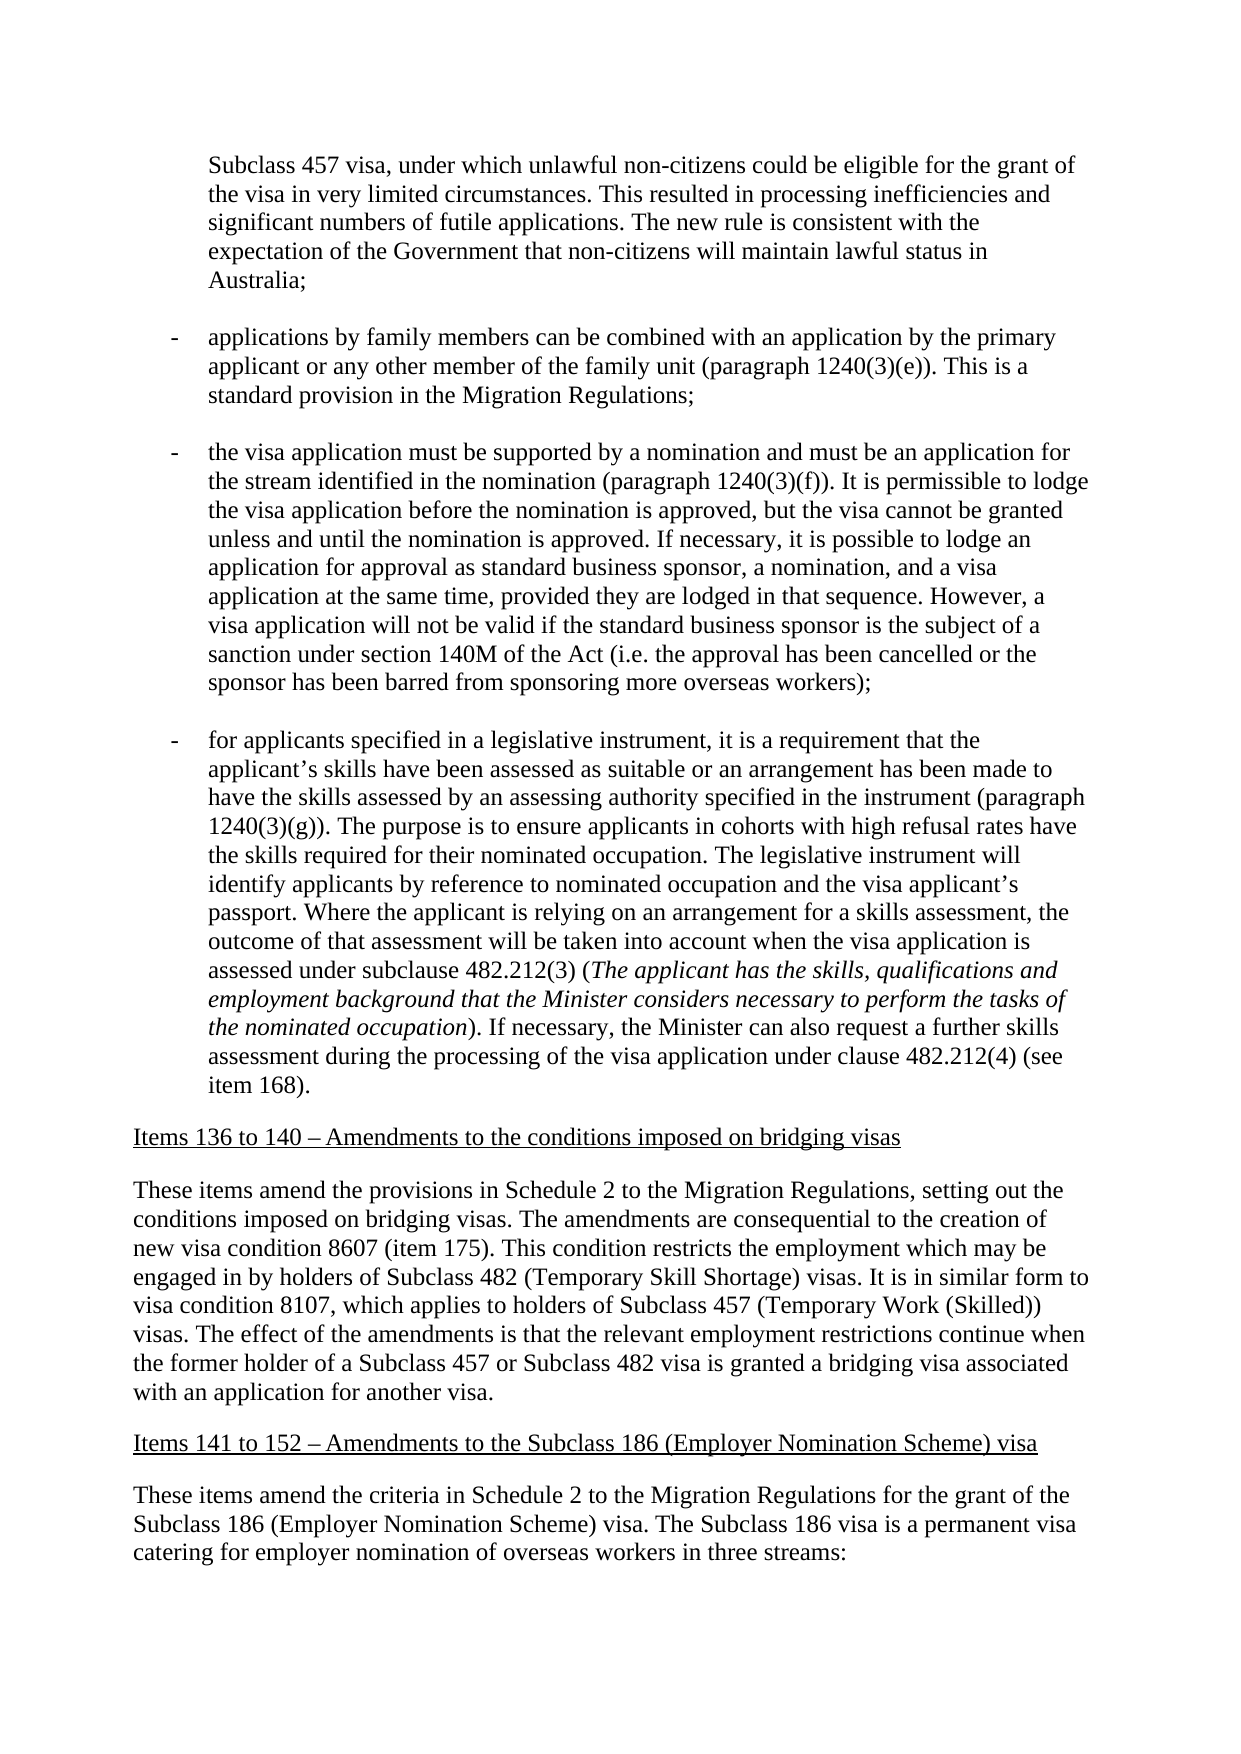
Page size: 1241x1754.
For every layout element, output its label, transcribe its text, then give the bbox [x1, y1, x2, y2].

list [170, 150, 1090, 294]
text Items 141 to 152 – Amendments to the Subclass 186 (Employer Nomination Scheme) visa [133, 1428, 1090, 1457]
text Items 136 to 140 – Amendments to the conditions imposed on bridging visas [133, 1122, 1090, 1150]
list applications by family members can be combined with an application by the primary applicant or any other member of the family unit (paragraph 1240(3)(e)). This is a standard provision in the Migration Regulations; [170, 322, 1090, 409]
list the visa application must be supported by a nomination and must be an application for the stream identified in the nomination (paragraph 1240(3)(f)). It is permissible to lodge the visa application before the nomination is approved, but the visa cannot be granted unless and until the nomination is approved. If necessary, it is possible to lodge an application for approval as standard business sponsor, a nomination, and a visa application at the same time, provided they are lodged in that sequence. However, a visa application will not be valid if the standard business sponsor is the subject of a sanction under section 140M of the Act (i.e. the approval has been cancelled or the sponsor has been barred from sponsoring more overseas workers); [170, 437, 1090, 696]
text These items amend the provisions in Schedule 2 to the Migration Regulations, setting out the conditions imposed on bridging visas. The amendments are consequential to the creation of new visa condition 8607 (item 175). This condition restricts the employment which may be engaged in by holders of Subclass 482 (Temporary Skill Shortage) visas. It is in similar form to visa condition 8107, which applies to holders of Subclass 457 (Temporary Work (Skilled)) visas. The effect of the amendments is that the relevant employment restrictions continue when the former holder of a Subclass 457 or Subclass 482 visa is granted a bridging visa associated with an application for another visa. [133, 1175, 1090, 1405]
text These items amend the criteria in Schedule 2 to the Migration Regulations for the grant of the Subclass 186 (Employer Nomination Scheme) visa. The Subclass 186 visa is a permanent visa catering for employer nomination of overseas workers in three streams: [133, 1480, 1090, 1566]
list for applicants specified in a legislative instrument, it is a requirement that the applicant’s skills have been assessed as suitable or an arrangement has been made to have the skills assessed by an assessing authority specified in the instrument (paragraph 1240(3)(g)). The purpose is to ensure applicants in cohorts with high refusal rates have the skills required for their nominated occupation. The legislative instrument will identify applicants by reference to nominated occupation and the visa applicant’s passport. Where the applicant is relying on an arrangement for a skills assessment, the outcome of that assessment will be taken into account when the visa application is assessed under subclause 482.212(3) (The applicant has the skills, qualifications and employment background that the Minister considers necessary to perform the tasks of the nominated occupation). If necessary, the Minister can also request a further skills assessment during the processing of the visa application under clause 482.212(4) (see item 168). [170, 725, 1090, 1099]
